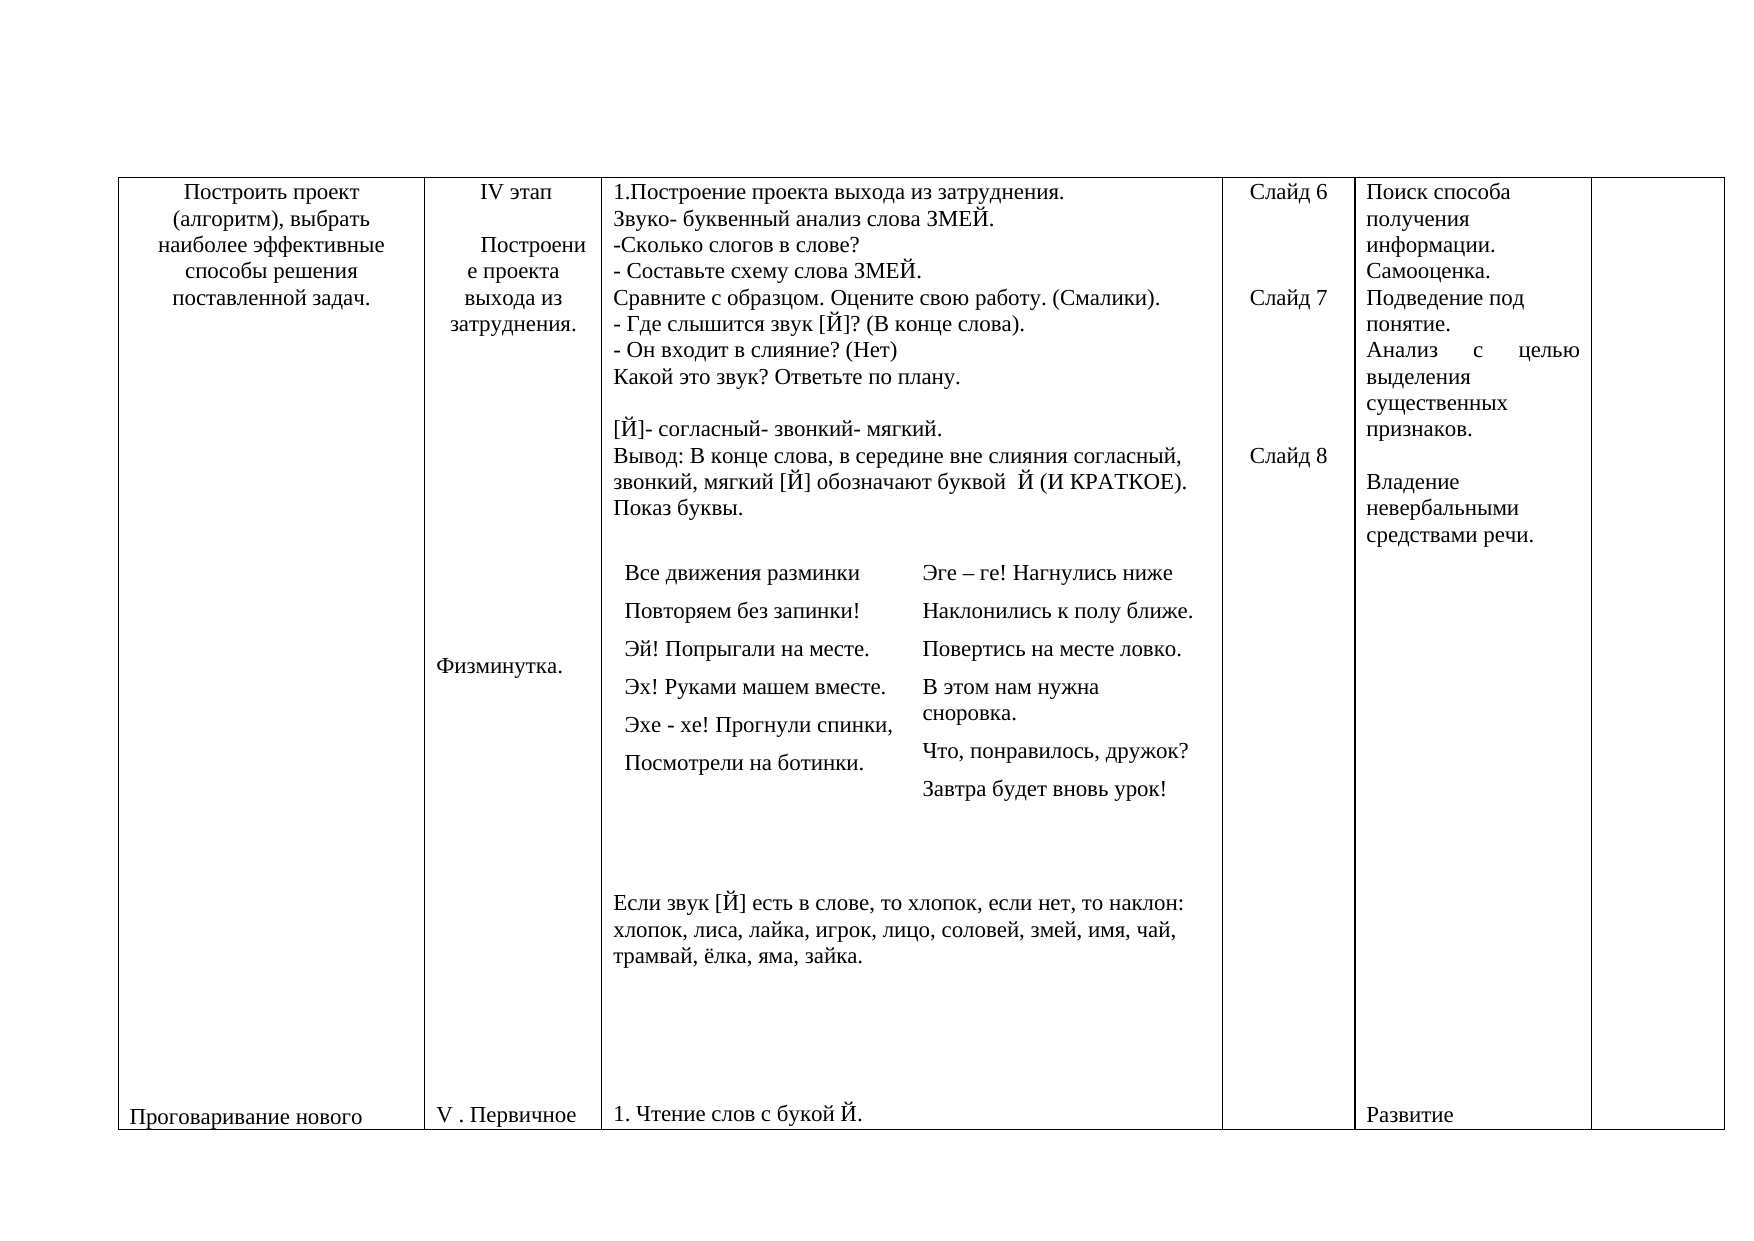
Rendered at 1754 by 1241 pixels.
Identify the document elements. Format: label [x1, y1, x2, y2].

table_cell [602, 178, 1222, 1129]
table_cell [425, 178, 601, 1129]
table_cell [119, 178, 424, 1129]
